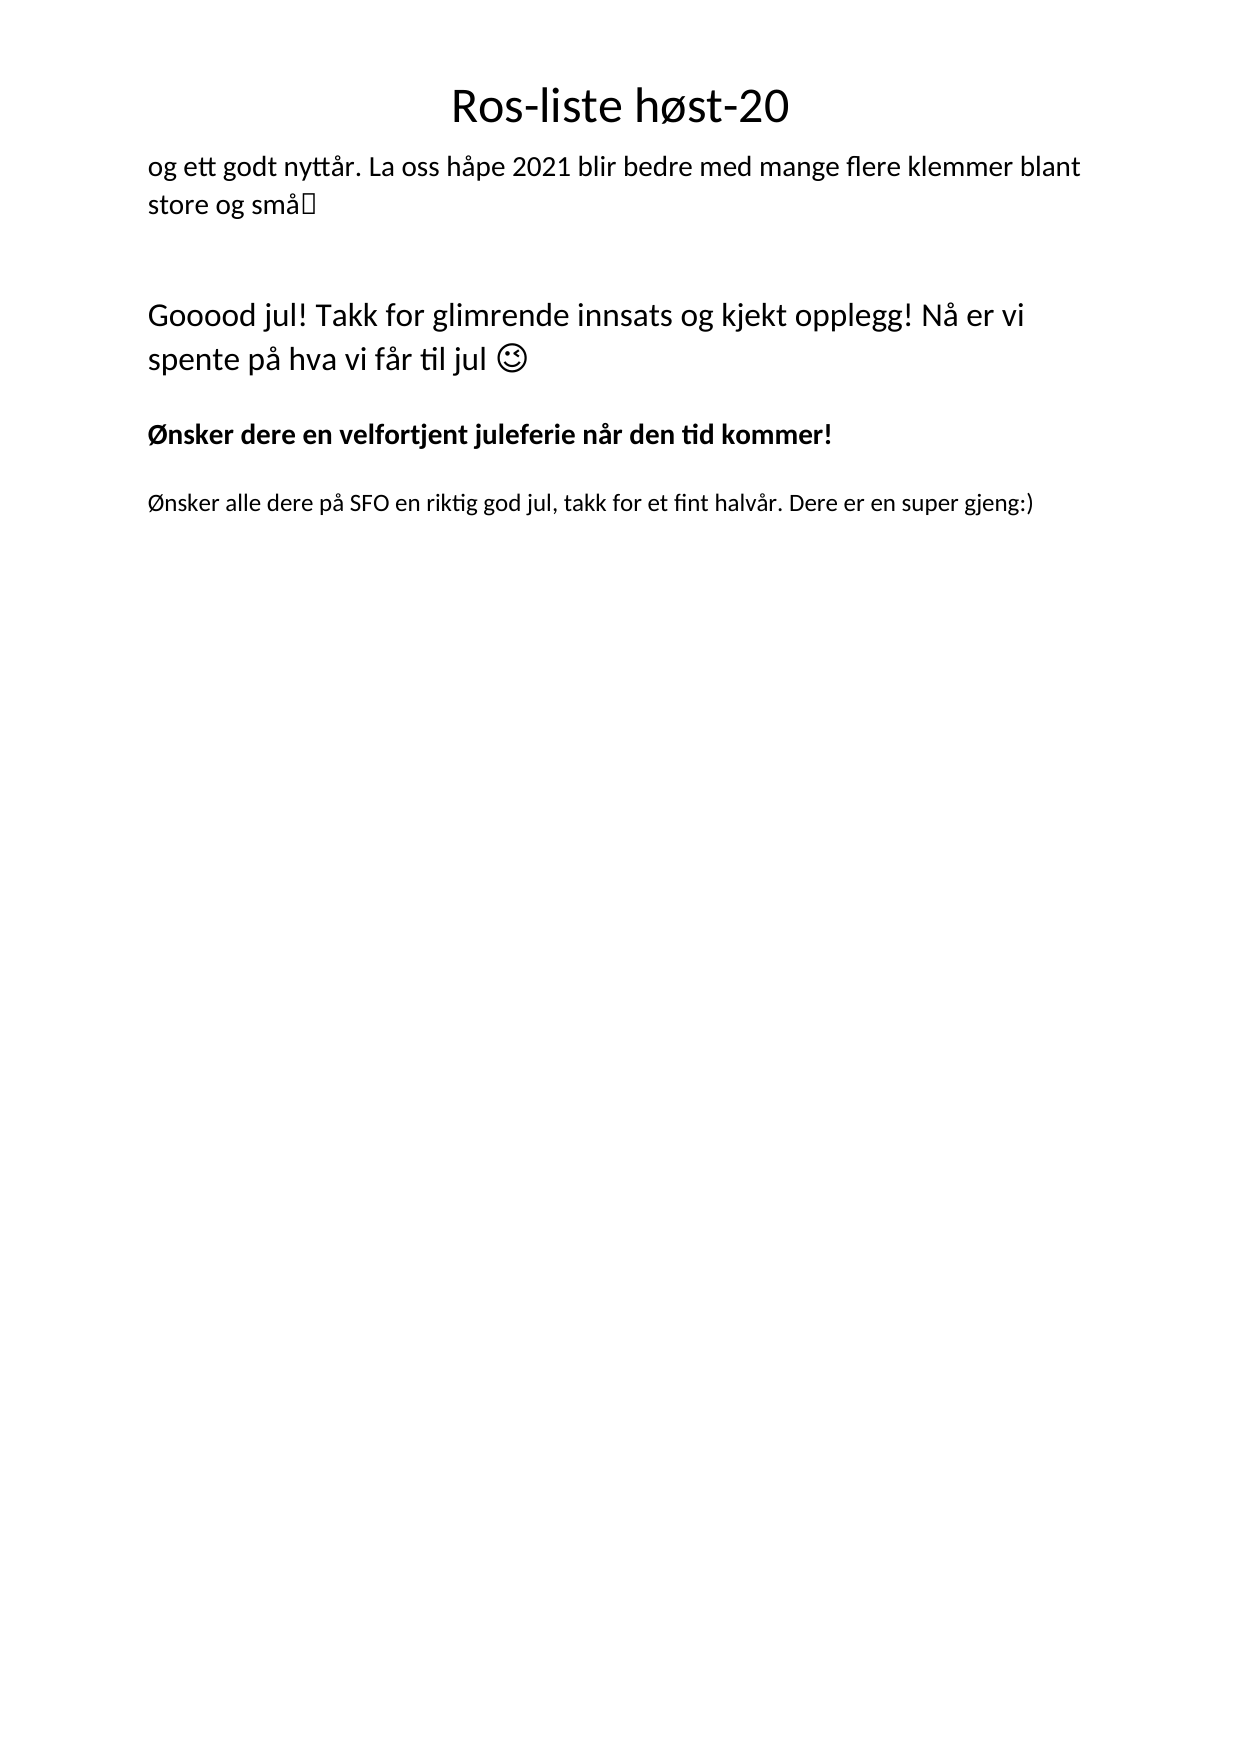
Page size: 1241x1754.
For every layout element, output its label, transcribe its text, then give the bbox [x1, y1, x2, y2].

text Gooood jul! Takk for glimrende innsats og kjekt opplegg! Nå er vi spente på hva vi får til jul 😉 [148, 294, 1093, 380]
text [148, 148, 1093, 223]
text Ønsker alle dere på SFO en riktig god jul, takk for et fint halvår. Dere er en super gjeng:) [148, 487, 1093, 518]
text Ønsker dere en velfortjent juleferie når den tid kommer! [148, 416, 1093, 452]
